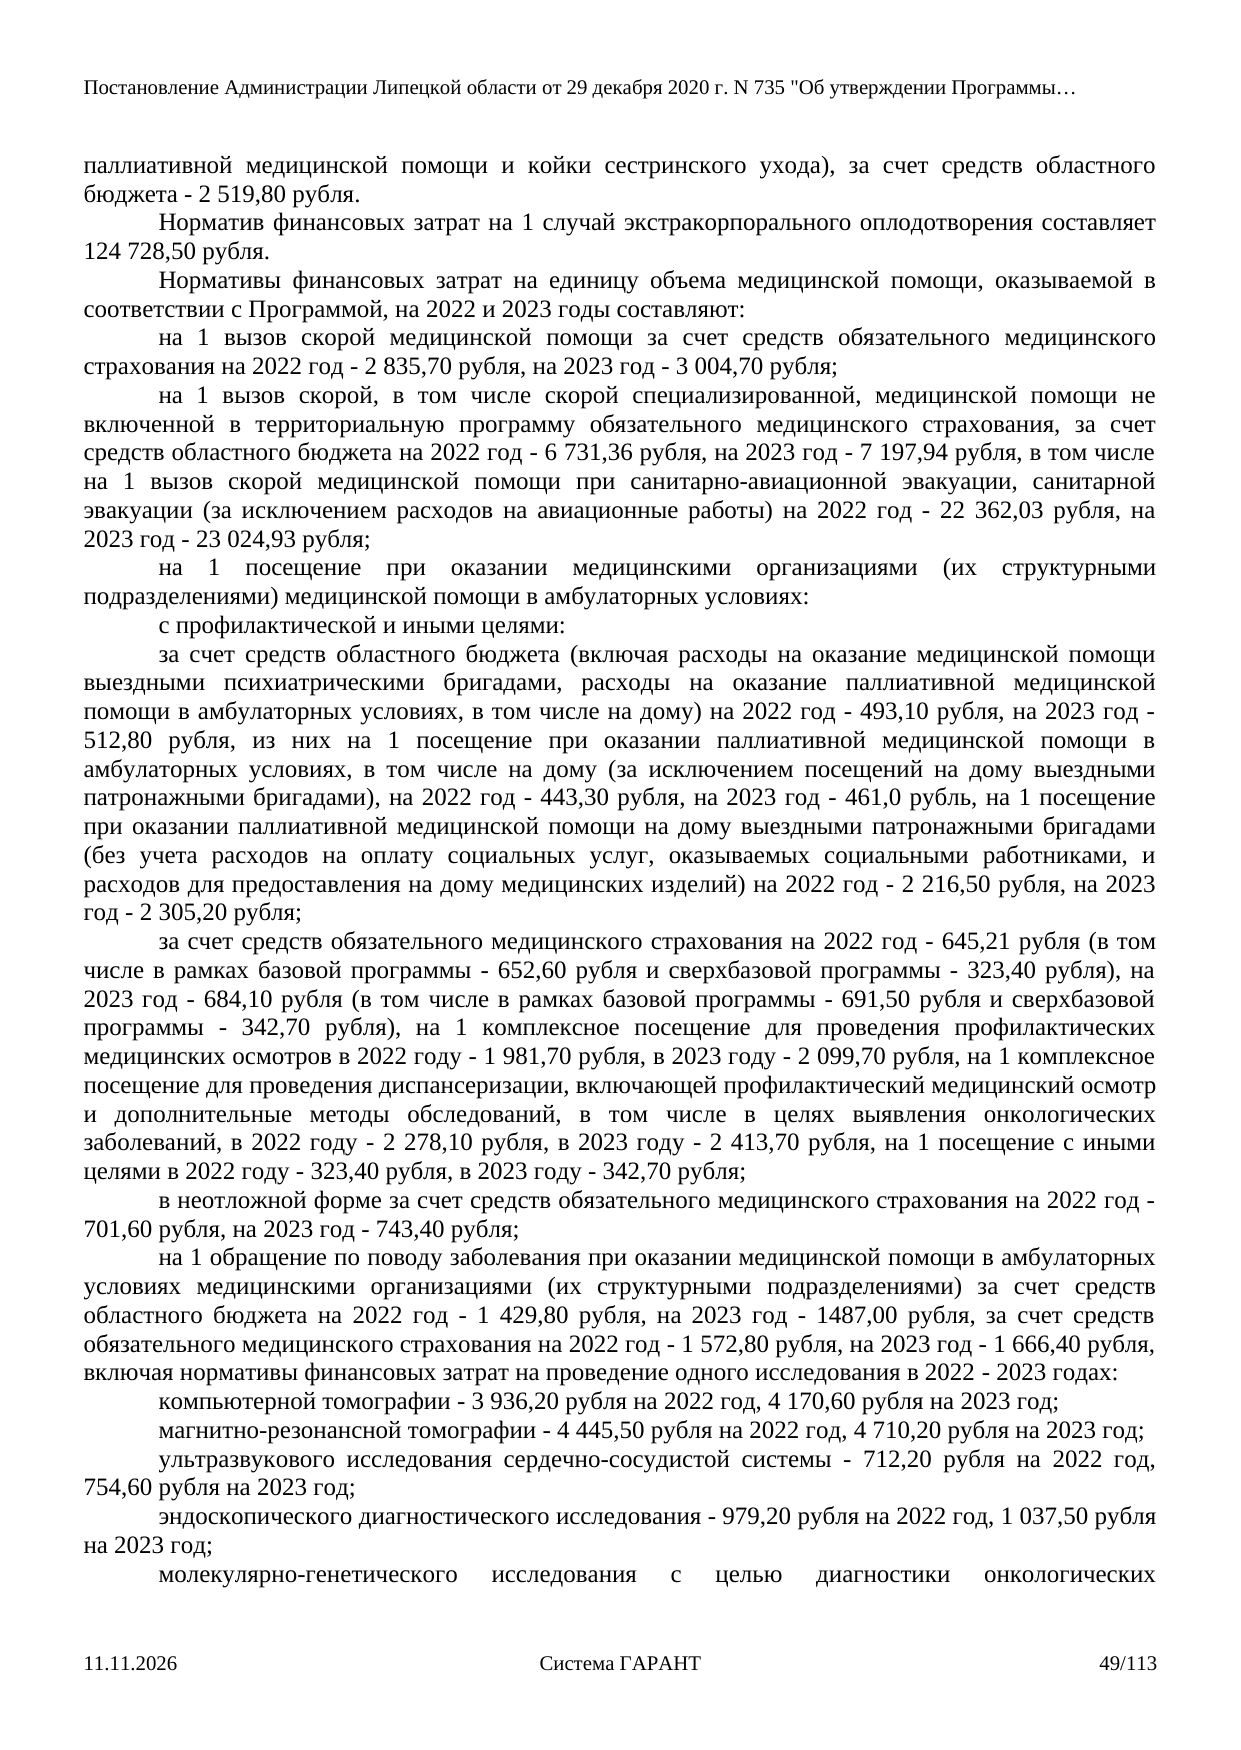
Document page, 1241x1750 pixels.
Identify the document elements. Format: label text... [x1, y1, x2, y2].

text магнитно-резонансной томографии - 4 445,50 рубля на 2022 год, 4 710,20 рубля на 2023 год; [83, 1415, 1157, 1444]
text Нормативы финансовых затрат на единицу объема медицинской помощи, оказываемой в соответствии с Программой, на 2022 и 2023 годы составляют: [83, 265, 1157, 322]
text на 1 обращение по поводу заболевания при оказании медицинской помощи в амбулаторных условиях медицинскими организациями (их структурными подразделениями) за счет средств областного бюджета на 2022 год - 1 429,80 рубля, на 2023 год - 1487,00 рубля, за счет средств обязательного медицинского страхования на 2022 год - 1 572,80 рубля, на 2023 год - 1 666,40 рубля, включая нормативы финансовых затрат на проведение одного исследования в 2022 - 2023 годах: [83, 1242, 1157, 1386]
text на 1 вызов скорой медицинской помощи за счет средств обязательного медицинского страхования на 2022 год - 2 835,70 рубля, на 2023 год - 3 004,70 рубля; [83, 322, 1157, 380]
text на 1 вызов скорой, в том числе скорой специализированной, медицинской помощи не включенной в территориальную программу обязательного медицинского страхования, за счет средств областного бюджета на 2022 год - 6 731,36 рубля, на 2023 год - 7 197,94 рубля, в том числе на 1 вызов скорой медицинской помощи при санитарно-авиационной эвакуации, санитарной эвакуации (за исключением расходов на авиационные работы) на 2022 год - 22 362,03 рубля, на 2023 год - 23 024,93 рубля; [83, 380, 1157, 552]
text за счет средств областного бюджета (включая расходы на оказание медицинской помощи выездными психиатрическими бригадами, расходы на оказание паллиативной медицинской помощи в амбулаторных условиях, в том числе на дому) на 2022 год - 493,10 рубля, на 2023 год - 512,80 рубля, из них на 1 посещение при оказании паллиативной медицинской помощи в амбулаторных условиях, в том числе на дому (за исключением посещений на дому выездными патронажными бригадами), на 2022 год - 443,30 рубля, на 2023 год - 461,0 рубль, на 1 посещение при оказании паллиативной медицинской помощи на дому выездными патронажными бригадами (без учета расходов на оплату социальных услуг, оказываемых социальными работниками, и расходов для предоставления на дому медицинских изделий) на 2022 год - 2 216,50 рубля, на 2023 год - 2 305,20 рубля; [83, 639, 1157, 926]
text компьютерной томографии - 3 936,20 рубля на 2022 год, 4 170,60 рубля на 2023 год; [83, 1386, 1157, 1415]
text эндоскопического диагностического исследования - 979,20 рубля на 2022 год, 1 037,50 рубля на 2023 год; [83, 1501, 1157, 1559]
text за счет средств обязательного медицинского страхования на 2022 год - 645,21 рубля (в том числе в рамках базовой программы - 652,60 рубля и сверхбазовой программы - 323,40 рубля), на 2023 год - 684,10 рубля (в том числе в рамках базовой программы - 691,50 рубля и сверхбазовой программы - 342,70 рубля), на 1 комплексное посещение для проведения профилактических медицинских осмотров в 2022 году - 1 981,70 рубля, в 2023 году - 2 099,70 рубля, на 1 комплексное посещение для проведения диспансеризации, включающей профилактический медицинский осмотр и дополнительные методы обследований, в том числе в целях выявления онкологических заболеваний, в 2022 году - 2 278,10 рубля, в 2023 году - 2 413,70 рубля, на 1 посещение с иными целями в 2022 году - 323,40 рубля, в 2023 году - 342,70 рубля; [83, 926, 1157, 1185]
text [83, 1559, 1157, 1587]
text в неотложной форме за счет средств обязательного медицинского страхования на 2022 год - 701,60 рубля, на 2023 год - 743,40 рубля; [83, 1185, 1157, 1242]
text ультразвукового исследования сердечно-сосудистой системы - 712,20 рубля на 2022 год, 754,60 рубля на 2023 год; [83, 1444, 1157, 1501]
text с профилактической и иными целями: [83, 610, 1157, 639]
text на 1 посещение при оказании медицинскими организациями (их структурными подразделениями) медицинской помощи в амбулаторных условиях: [83, 552, 1157, 610]
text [83, 150, 1157, 207]
text Норматив финансовых затрат на 1 случай экстракорпорального оплодотворения составляет 124 728,50 рубля. [83, 207, 1157, 265]
